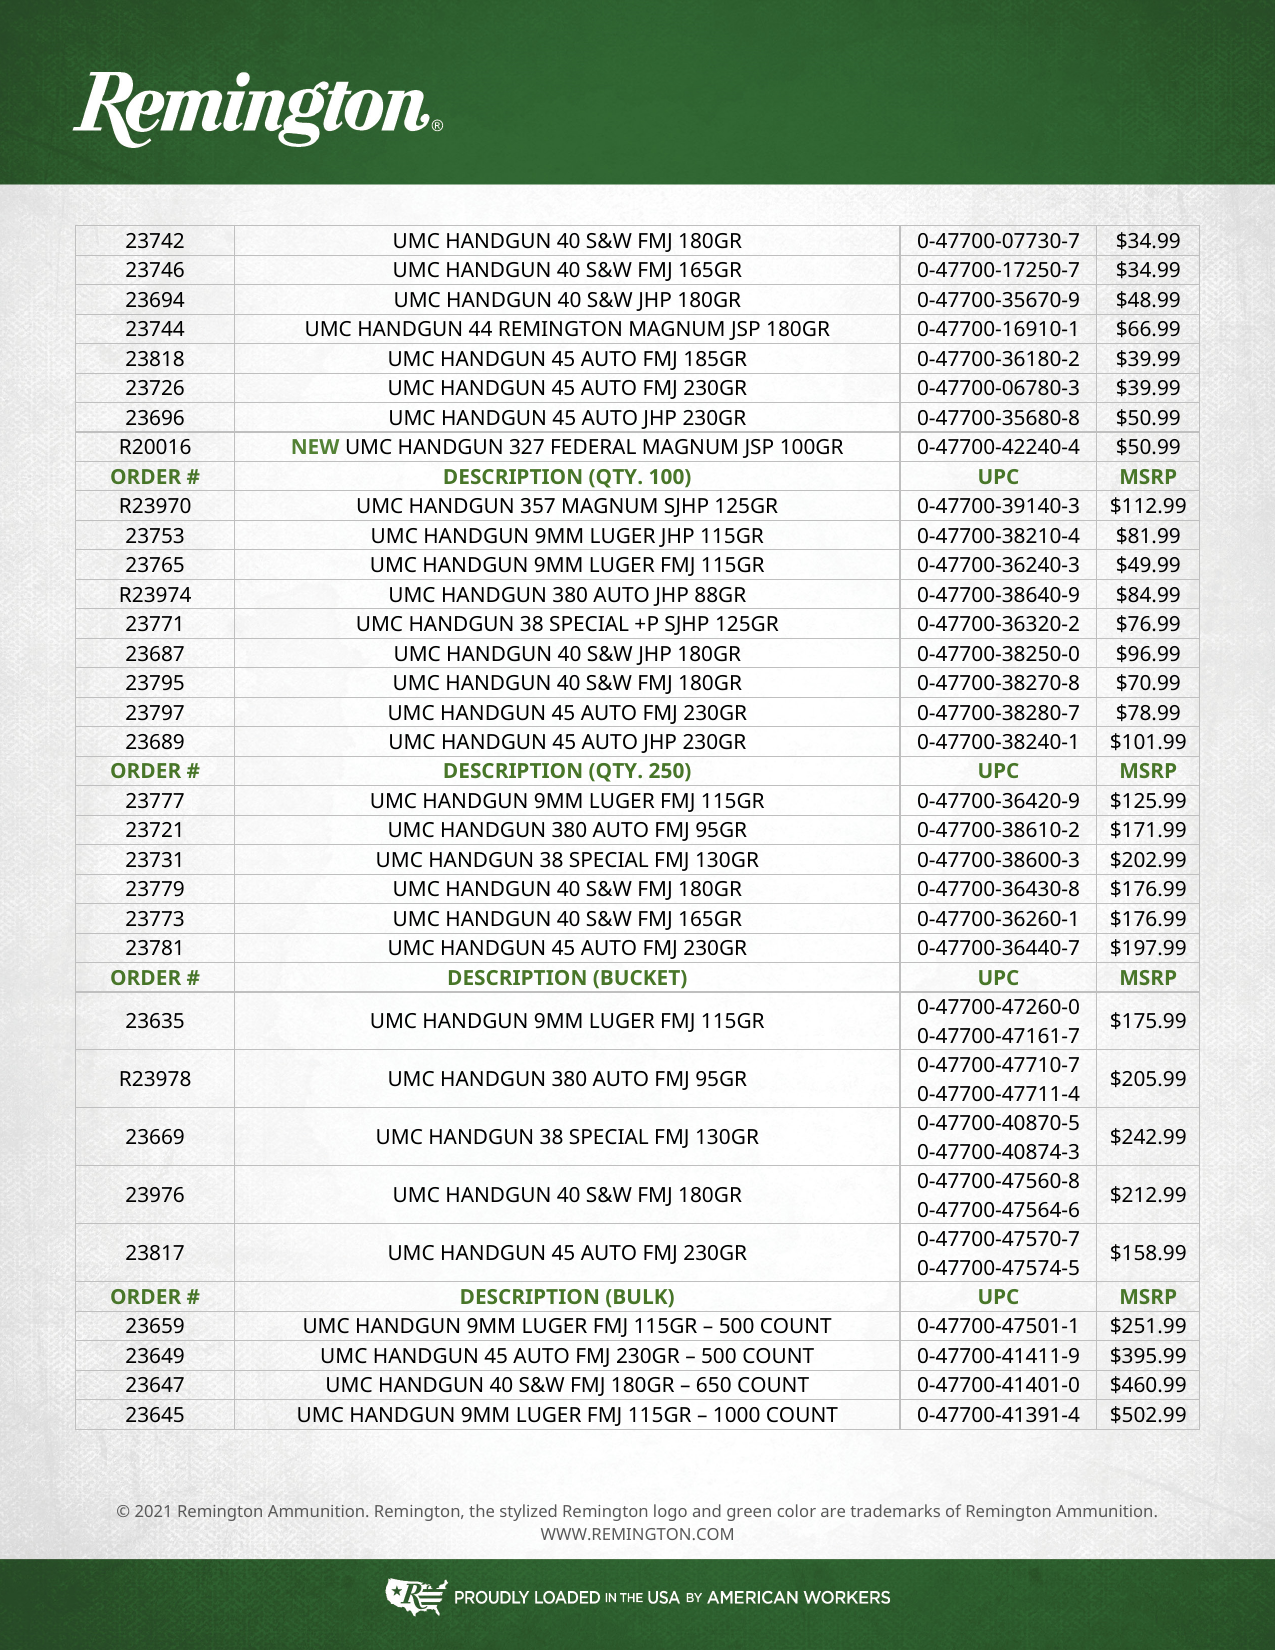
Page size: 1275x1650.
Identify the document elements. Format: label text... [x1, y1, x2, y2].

table_cell UPC [901, 757, 1096, 785]
table_cell 23746 [76, 256, 234, 284]
table_cell UMC HANDGUN 9MM LUGER FMJ 115GR – 500 COUNT [235, 1312, 899, 1340]
table_cell 0-47700-17250-7 [901, 256, 1096, 284]
table_cell $112.99 [1097, 491, 1199, 520]
table_cell MSRP [1097, 1282, 1199, 1311]
table_cell $34.99 [1097, 226, 1199, 254]
table_cell 23779 [76, 875, 234, 903]
table_cell 0-47700-39140-3 [901, 491, 1096, 520]
table_cell UMC HANDGUN 40 S&W FMJ 165GR [235, 256, 899, 284]
table_cell 23781 [76, 934, 234, 962]
table_cell 23669 [76, 1108, 234, 1165]
table_cell 0-47700-16910-1 [901, 315, 1096, 343]
table_cell $48.99 [1097, 285, 1199, 313]
table_cell 0-47700-38600-3 [901, 845, 1096, 873]
table_cell 23777 [76, 786, 234, 814]
table_cell R23970 [76, 491, 234, 520]
table_cell UMC HANDGUN 40 S&W JHP 180GR [235, 639, 899, 667]
table_cell $175.99 [1097, 993, 1199, 1049]
table_cell 23659 [76, 1312, 234, 1340]
table_cell $66.99 [1097, 315, 1199, 343]
table_cell UMC HANDGUN 357 MAGNUM SJHP 125GR [235, 491, 899, 520]
table_cell $50.99 [1097, 403, 1199, 431]
table_cell $197.99 [1097, 934, 1199, 962]
table_cell UMC HANDGUN 38 SPECIAL FMJ 130GR [235, 1108, 899, 1165]
table_cell 23753 [76, 521, 234, 549]
table_cell UMC HANDGUN 9MM LUGER FMJ 115GR [235, 786, 899, 814]
table_cell 0-47700-36260-1 [901, 904, 1096, 932]
table_cell 0-47700-47570-7 0-47700-47574-5 [901, 1224, 1096, 1281]
table_cell UMC HANDGUN 38 SPECIAL FMJ 130GR [235, 845, 899, 873]
table_cell ORDER # [76, 963, 234, 991]
table_cell UMC HANDGUN 45 AUTO FMJ 230GR – 500 COUNT [235, 1341, 899, 1369]
table_cell UMC HANDGUN 45 AUTO FMJ 230GR [235, 374, 899, 402]
table_cell UMC HANDGUN 380 AUTO FMJ 95GR [235, 1050, 899, 1107]
table_cell 0-47700-36320-2 [901, 609, 1096, 638]
table_cell UMC HANDGUN 40 S&W FMJ 180GR [235, 1166, 899, 1223]
table_cell UMC HANDGUN 380 AUTO JHP 88GR [235, 580, 899, 608]
table_cell $49.99 [1097, 550, 1199, 579]
table_cell UMC HANDGUN 45 AUTO FMJ 230GR [235, 698, 899, 726]
table_cell ORDER # [76, 757, 234, 785]
table_cell UMC HANDGUN 38 SPECIAL +P SJHP 125GR [235, 609, 899, 638]
table_cell MSRP [1097, 757, 1199, 785]
table_cell UMC HANDGUN 9MM LUGER FMJ 115GR [235, 993, 899, 1049]
table_cell DESCRIPTION (BUCKET) [235, 963, 899, 991]
table_cell ORDER # [76, 462, 234, 490]
table_cell 0-47700-47560-8 0-47700-47564-6 [901, 1166, 1096, 1223]
table_cell 23771 [76, 609, 234, 638]
table_cell 0-47700-38640-9 [901, 580, 1096, 608]
table_cell 23818 [76, 344, 234, 372]
table_cell 0-47700-38210-4 [901, 521, 1096, 549]
table_cell UMC HANDGUN 45 AUTO JHP 230GR [235, 403, 899, 431]
table_cell 23687 [76, 639, 234, 667]
table_cell $171.99 [1097, 816, 1199, 844]
table_cell $39.99 [1097, 344, 1199, 372]
table_cell $78.99 [1097, 698, 1199, 726]
table_cell UMC HANDGUN 9MM LUGER JHP 115GR [235, 521, 899, 549]
table_cell UMC HANDGUN 45 AUTO FMJ 185GR [235, 344, 899, 372]
table_cell ORDER # [76, 1282, 234, 1311]
table_cell UMC HANDGUN 9MM LUGER FMJ 115GR [235, 550, 899, 579]
table_cell 23744 [76, 315, 234, 343]
table_cell 23645 [76, 1400, 234, 1428]
table_cell 0-47700-36240-3 [901, 550, 1096, 579]
table_cell 23689 [76, 727, 234, 756]
table_cell 0-47700-41391-4 [901, 1400, 1096, 1428]
table_cell 23649 [76, 1341, 234, 1369]
table_cell UPC [901, 462, 1096, 490]
table_cell 23647 [76, 1371, 234, 1399]
table_cell UMC HANDGUN 9MM LUGER FMJ 115GR – 1000 COUNT [235, 1400, 899, 1428]
table_cell $158.99 [1097, 1224, 1199, 1281]
table_cell 0-47700-38250-0 [901, 639, 1096, 667]
table_cell UMC HANDGUN 45 AUTO FMJ 230GR [235, 1224, 899, 1281]
table_cell UMC HANDGUN 45 AUTO FMJ 230GR [235, 934, 899, 962]
table_cell $34.99 [1097, 256, 1199, 284]
table_cell $76.99 [1097, 609, 1199, 638]
table_cell 23773 [76, 904, 234, 932]
table_cell 0-47700-38280-7 [901, 698, 1096, 726]
table_cell 0-47700-35670-9 [901, 285, 1096, 313]
table_cell 23694 [76, 285, 234, 313]
table_cell $242.99 [1097, 1108, 1199, 1165]
table_cell 0-47700-40870-5 0-47700-40874-3 [901, 1108, 1096, 1165]
table_cell 23797 [76, 698, 234, 726]
table_cell NEW UMC HANDGUN 327 FEDERAL MAGNUM JSP 100GR [235, 433, 899, 461]
table_cell $176.99 [1097, 875, 1199, 903]
table_cell $125.99 [1097, 786, 1199, 814]
table_cell 0-47700-06780-3 [901, 374, 1096, 402]
table_cell UMC HANDGUN 40 S&W FMJ 180GR [235, 226, 899, 254]
table_cell 0-47700-07730-7 [901, 226, 1096, 254]
table_cell 23976 [76, 1166, 234, 1223]
table_cell $101.99 [1097, 727, 1199, 756]
table_cell 0-47700-38270-8 [901, 668, 1096, 697]
table_cell 0-47700-47710-7 0-47700-47711-4 [901, 1050, 1096, 1107]
table_cell $96.99 [1097, 639, 1199, 667]
table_cell 0-47700-36180-2 [901, 344, 1096, 372]
picture [0, 0, 1275, 1650]
table_cell $251.99 [1097, 1312, 1199, 1340]
table_cell 23731 [76, 845, 234, 873]
table_cell R23974 [76, 580, 234, 608]
table_cell 0-47700-47260-0 0-47700-47161-7 [901, 993, 1096, 1049]
table_cell 23635 [76, 993, 234, 1049]
table_cell UMC HANDGUN 40 S&W JHP 180GR [235, 285, 899, 313]
table_cell 0-47700-42240-4 [901, 433, 1096, 461]
table_cell UMC HANDGUN 40 S&W FMJ 180GR [235, 668, 899, 697]
table_cell UMC HANDGUN 40 S&W FMJ 180GR – 650 COUNT [235, 1371, 899, 1399]
table_cell 0-47700-36430-8 [901, 875, 1096, 903]
table_cell 23817 [76, 1224, 234, 1281]
table_cell UMC HANDGUN 44 REMINGTON MAGNUM JSP 180GR [235, 315, 899, 343]
table_cell $395.99 [1097, 1341, 1199, 1369]
table_cell 23742 [76, 226, 234, 254]
table_cell 23765 [76, 550, 234, 579]
table_cell $84.99 [1097, 580, 1199, 608]
table_cell UPC [901, 1282, 1096, 1311]
table_cell $176.99 [1097, 904, 1199, 932]
table_cell $70.99 [1097, 668, 1199, 697]
table_cell DESCRIPTION (QTY. 250) [235, 757, 899, 785]
table_cell UMC HANDGUN 40 S&W FMJ 165GR [235, 904, 899, 932]
table_cell 0-47700-36440-7 [901, 934, 1096, 962]
table_cell $460.99 [1097, 1371, 1199, 1399]
table_cell UPC [901, 963, 1096, 991]
table_cell $39.99 [1097, 374, 1199, 402]
table_cell 23696 [76, 403, 234, 431]
table_cell 23795 [76, 668, 234, 697]
table_cell 0-47700-35680-8 [901, 403, 1096, 431]
table_cell $202.99 [1097, 845, 1199, 873]
table_cell $81.99 [1097, 521, 1199, 549]
table_cell DESCRIPTION (QTY. 100) [235, 462, 899, 490]
table_cell 0-47700-47501-1 [901, 1312, 1096, 1340]
table_cell 23726 [76, 374, 234, 402]
table_cell $50.99 [1097, 433, 1199, 461]
table_cell MSRP [1097, 462, 1199, 490]
table_cell UMC HANDGUN 40 S&W FMJ 180GR [235, 875, 899, 903]
table_cell 0-47700-36420-9 [901, 786, 1096, 814]
table_cell $205.99 [1097, 1050, 1199, 1107]
table_cell 23721 [76, 816, 234, 844]
table_cell 0-47700-38240-1 [901, 727, 1096, 756]
table_cell $502.99 [1097, 1400, 1199, 1428]
table_cell DESCRIPTION (BULK) [235, 1282, 899, 1311]
table_cell MSRP [1097, 963, 1199, 991]
table_cell 0-47700-38610-2 [901, 816, 1096, 844]
table_cell R23978 [76, 1050, 234, 1107]
table_cell 0-47700-41411-9 [901, 1341, 1096, 1369]
table_cell R20016 [76, 433, 234, 461]
table_cell 0-47700-41401-0 [901, 1371, 1096, 1399]
table_cell $212.99 [1097, 1166, 1199, 1223]
table_cell UMC HANDGUN 45 AUTO JHP 230GR [235, 727, 899, 756]
table_cell UMC HANDGUN 380 AUTO FMJ 95GR [235, 816, 899, 844]
